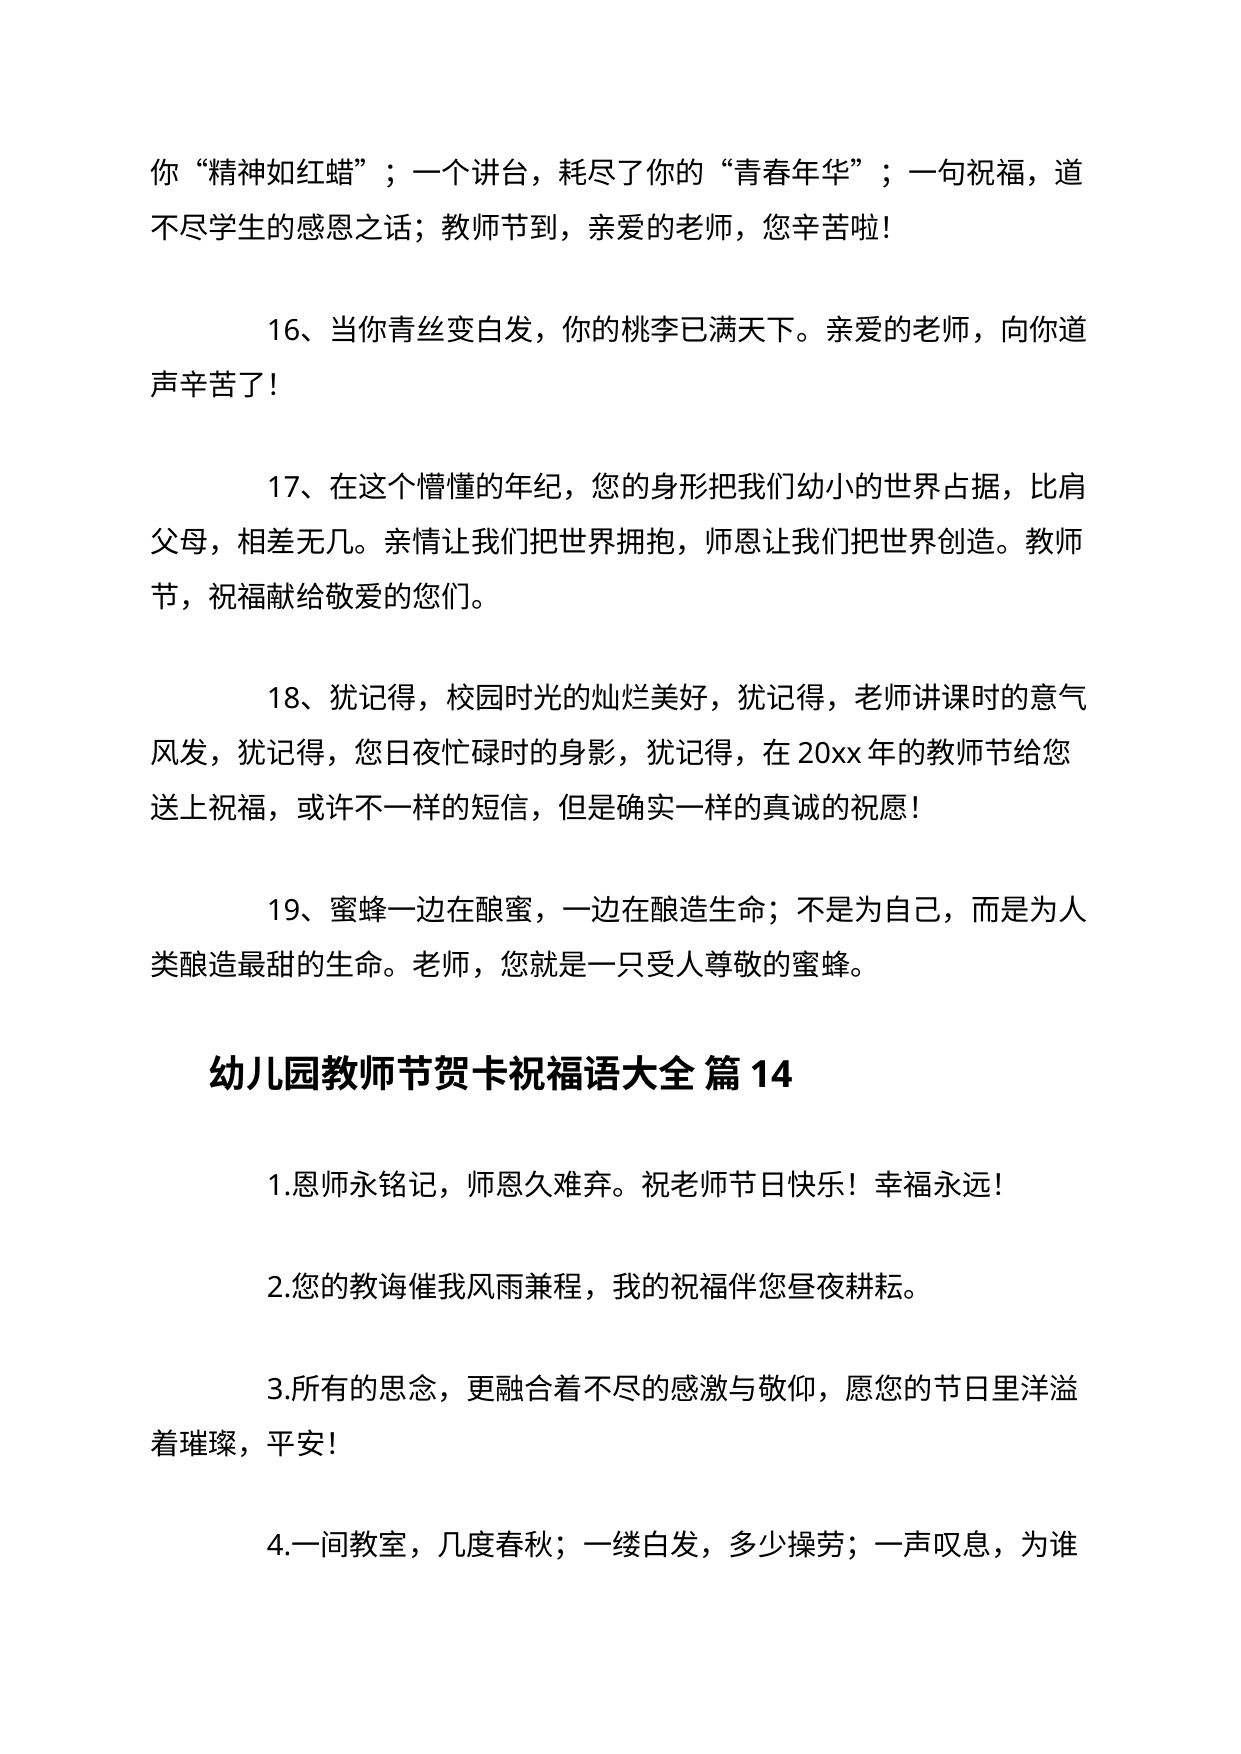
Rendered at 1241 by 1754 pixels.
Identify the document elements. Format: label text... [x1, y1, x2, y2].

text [150, 150, 1090, 247]
text 幼儿园教师节贺卡祝福语大全 篇14 [150, 1044, 1090, 1098]
text 16、当你青丝变白发，你的桃李已满天下。亲爱的老师，向你道声辛苦了！ [150, 307, 1090, 404]
text 18、犹记得，校园时光的灿烂美好，犹记得，老师讲课时的意气风发，犹记得，您日夜忙碌时的身影，犹记得，在20xx年的教师节给您送上祝福，或许不一样的短信，但是确实一样的真诚的祝愿！ [150, 675, 1090, 827]
text 3.所有的思念，更融合着不尽的感激与敬仰，愿您的节日里洋溢着璀璨，平安！ [150, 1365, 1090, 1462]
text 19、蜜蜂一边在酿蜜，一边在酿造生命；不是为自己，而是为人类酿造最甜的生命。老师，您就是一只受人尊敬的蜜蜂。 [150, 887, 1090, 984]
text 2.您的教诲催我风雨兼程，我的祝福伴您昼夜耕耘。 [150, 1263, 1090, 1306]
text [150, 1522, 1090, 1564]
text 1.恩师永铭记，师恩久难弃。祝老师节日快乐！幸福永远！ [150, 1161, 1090, 1204]
text 17、在这个懵懂的年纪，您的身形把我们幼小的世界占据，比肩父母，相差无几。亲情让我们把世界拥抱，师恩让我们把世界创造。教师节，祝福献给敬爱的您们。 [150, 463, 1090, 616]
